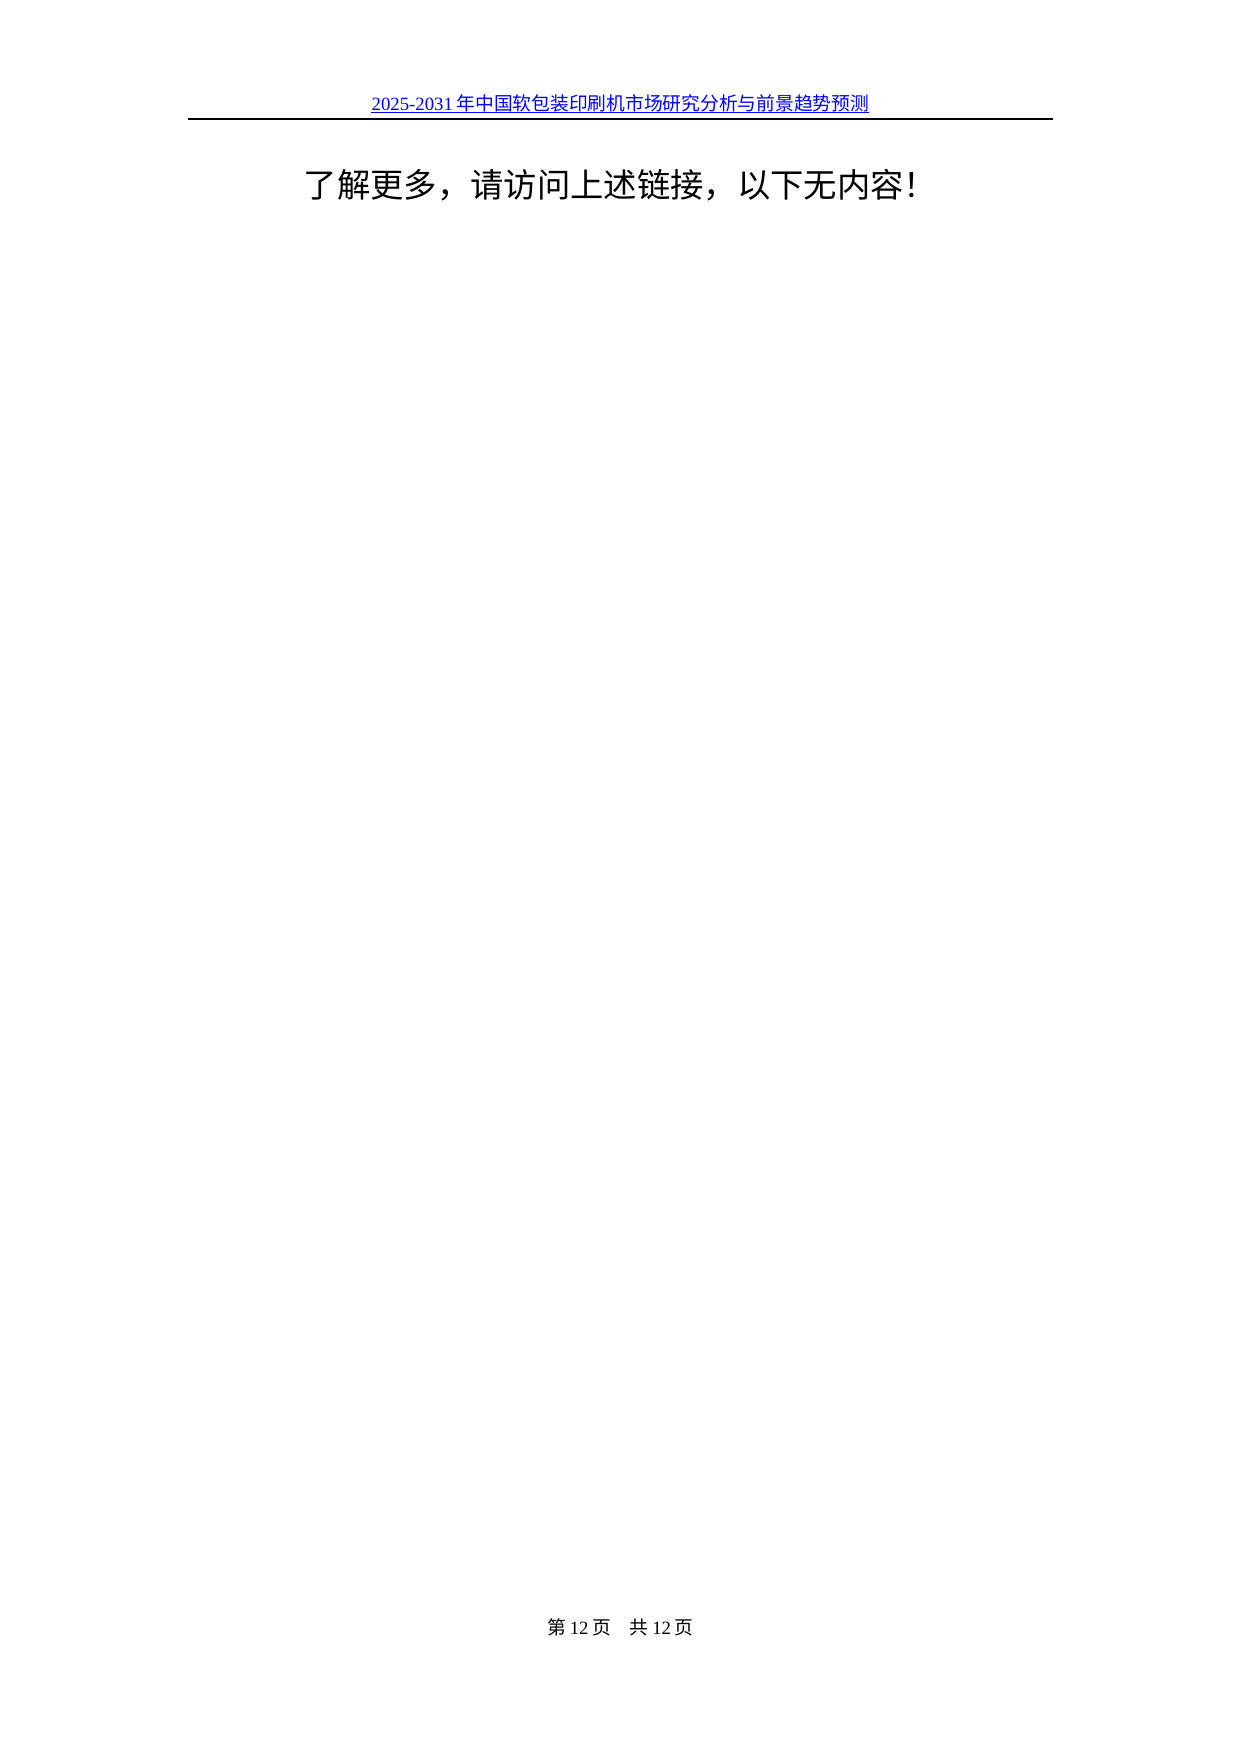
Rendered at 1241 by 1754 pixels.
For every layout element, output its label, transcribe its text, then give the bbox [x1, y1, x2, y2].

title 了解更多，请访问上述链接，以下无内容！ [187, 150, 1053, 215]
